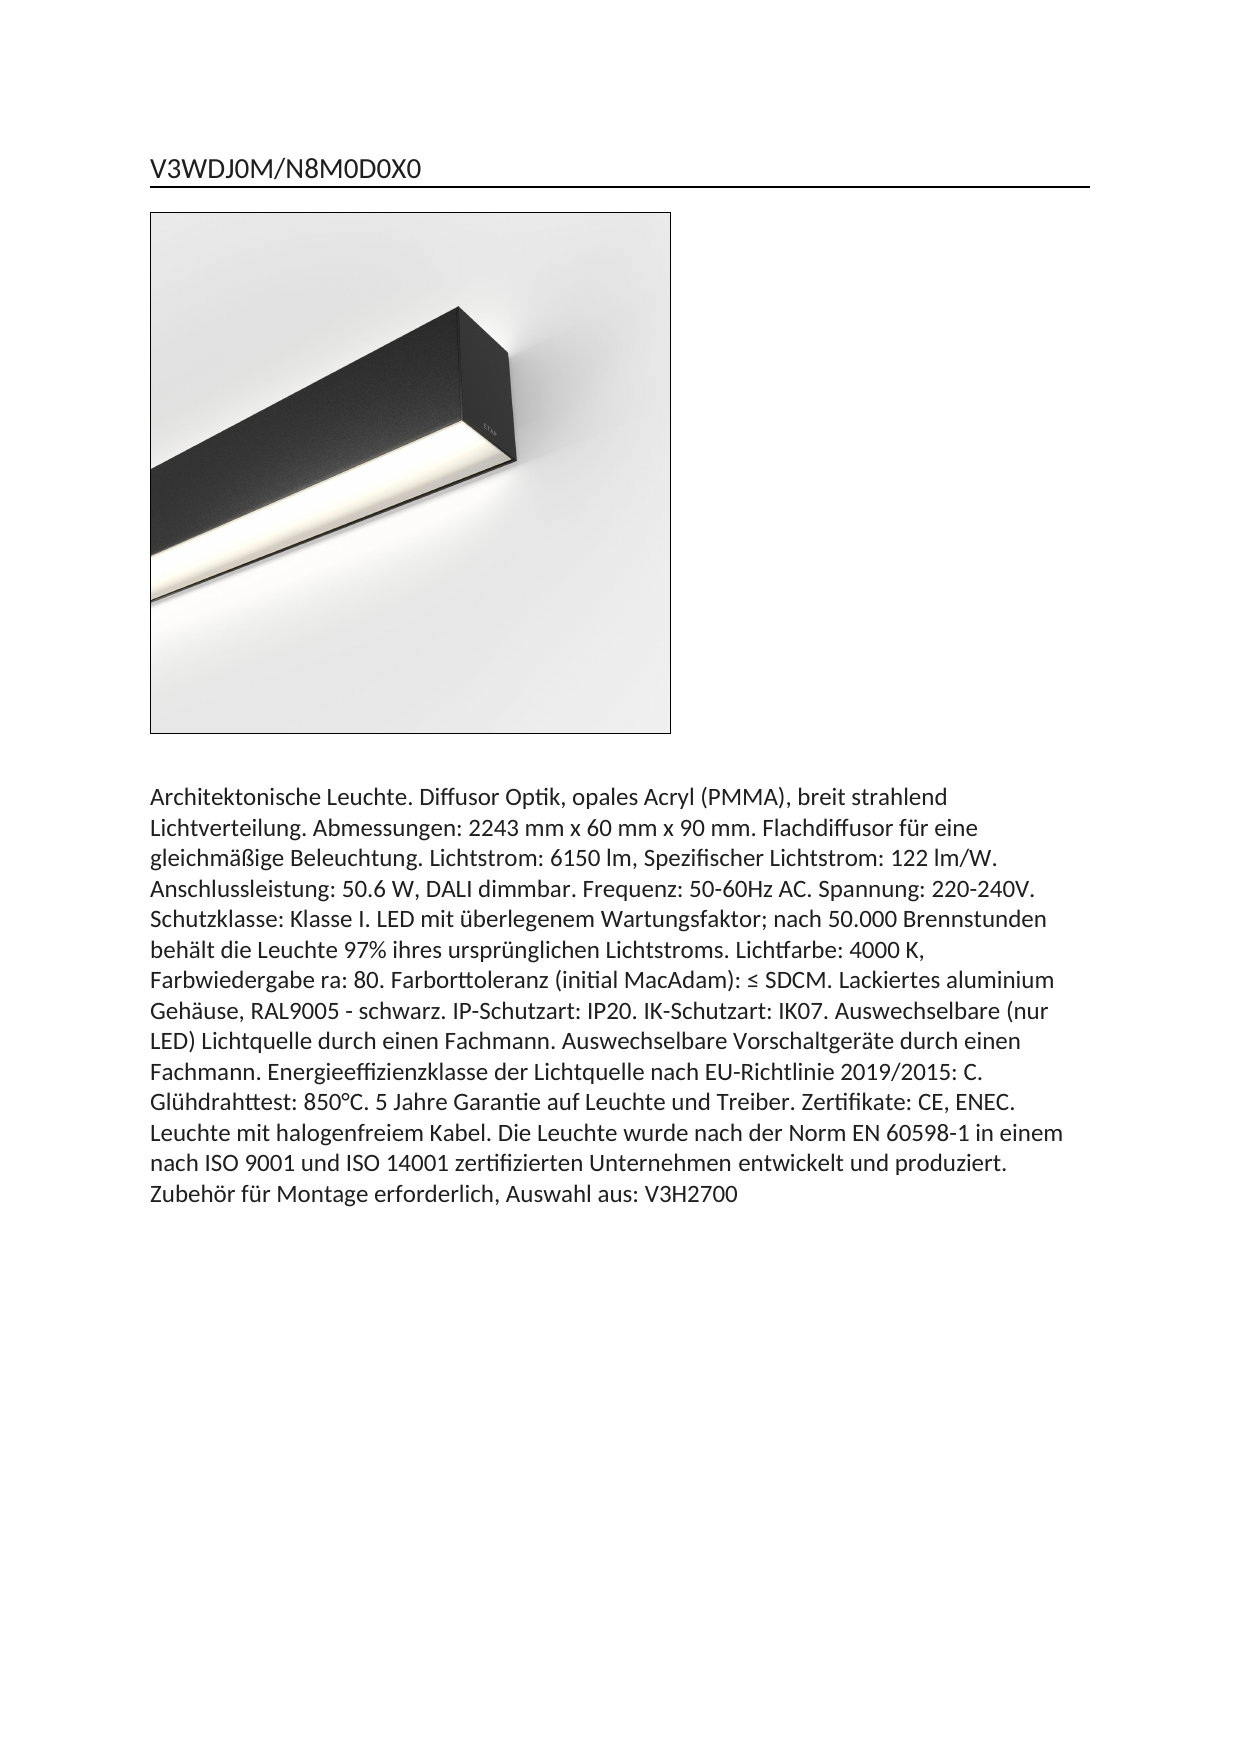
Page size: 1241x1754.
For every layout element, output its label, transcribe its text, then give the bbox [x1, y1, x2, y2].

text V3WDJ0M/N8M0D0X0 [150, 150, 1090, 186]
text Architektonische Leuchte. Diffusor Optik, opales Acryl (PMMA), breit strahlend Lichtverteilung. Abmessungen: 2243 mm x 60 mm x 90 mm. Flachdiffusor für eine gleichmäßige Beleuchtung. Lichtstrom: 6150 lm, Spezifischer Lichtstrom: 122 lm/W. Anschlussleistung: 50.6 W, DALI dimmbar. Frequenz: 50-60Hz AC. Spannung: 220-240V. Schutzklasse: Klasse I. LED mit überlegenem Wartungsfaktor; nach 50.000 Brennstunden behält die Leuchte 97% ihres ursprünglichen Lichtstroms. Lichtfarbe: 4000 K, Farbwiedergabe ra: 80. Farborttoleranz (initial MacAdam): ≤ SDCM. Lackiertes aluminium Gehäuse, RAL9005 - schwarz. IP-Schutzart: IP20. IK-Schutzart: IK07. Auswechselbare (nur LED) Lichtquelle durch einen Fachmann. Auswechselbare Vorschaltgeräte durch einen Fachmann. Energieeffizienzklasse der Lichtquelle nach EU-Richtlinie 2019/2015: C. Glühdrahttest: 850°C. 5 Jahre Garantie auf Leuchte und Treiber. Zertifikate: CE, ENEC. Leuchte mit halogenfreiem Kabel. Die Leuchte wurde nach der Norm EN 60598-1 in einem nach ISO 9001 und ISO 14001 zertifizierten Unternehmen entwickelt und produziert. Zubehör für Montage erforderlich, Auswahl aus: V3H2700 [150, 781, 1090, 1208]
picture [151, 213, 670, 733]
